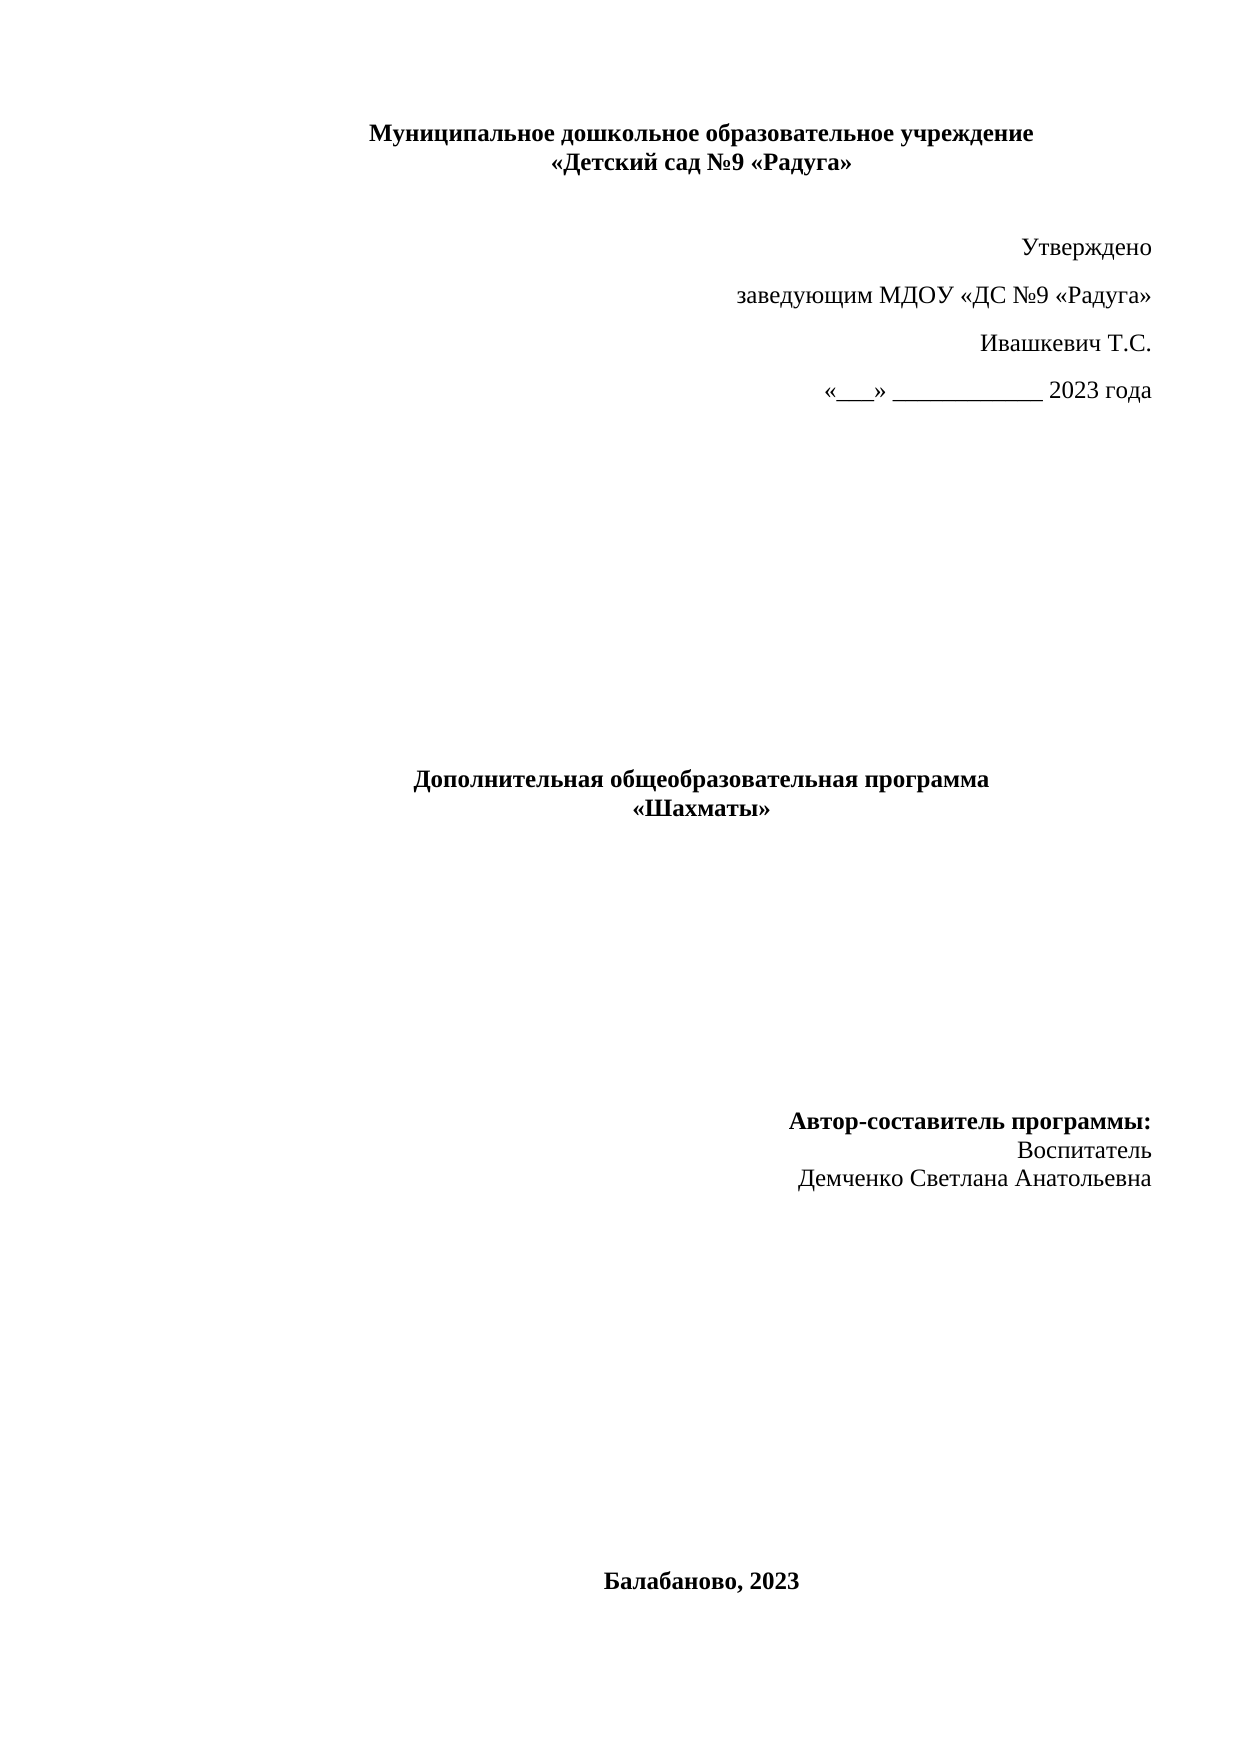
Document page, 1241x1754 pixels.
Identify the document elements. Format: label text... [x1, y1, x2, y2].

text Ивашкевич Т.С. [177, 328, 1152, 357]
text Автор-составитель программы: [177, 1106, 1152, 1135]
text «___» ____________ 2023 года [177, 376, 1152, 404]
text Демченко Светлана Анатольевна [177, 1163, 1152, 1192]
text заведующим МДОУ «ДС №9 «Радуга» [177, 280, 1152, 309]
text Воспитатель [177, 1135, 1152, 1163]
text Муниципальное дошкольное образовательное учреждение [177, 118, 1152, 147]
text Балабаново, 2023 [177, 1566, 1152, 1623]
text Утверждено [177, 232, 1152, 261]
text «Детский сад №9 «Радуга» [177, 147, 1152, 176]
text Дополнительная общеобразовательная программа [177, 764, 1152, 793]
text «Шахматы» [177, 793, 1152, 822]
